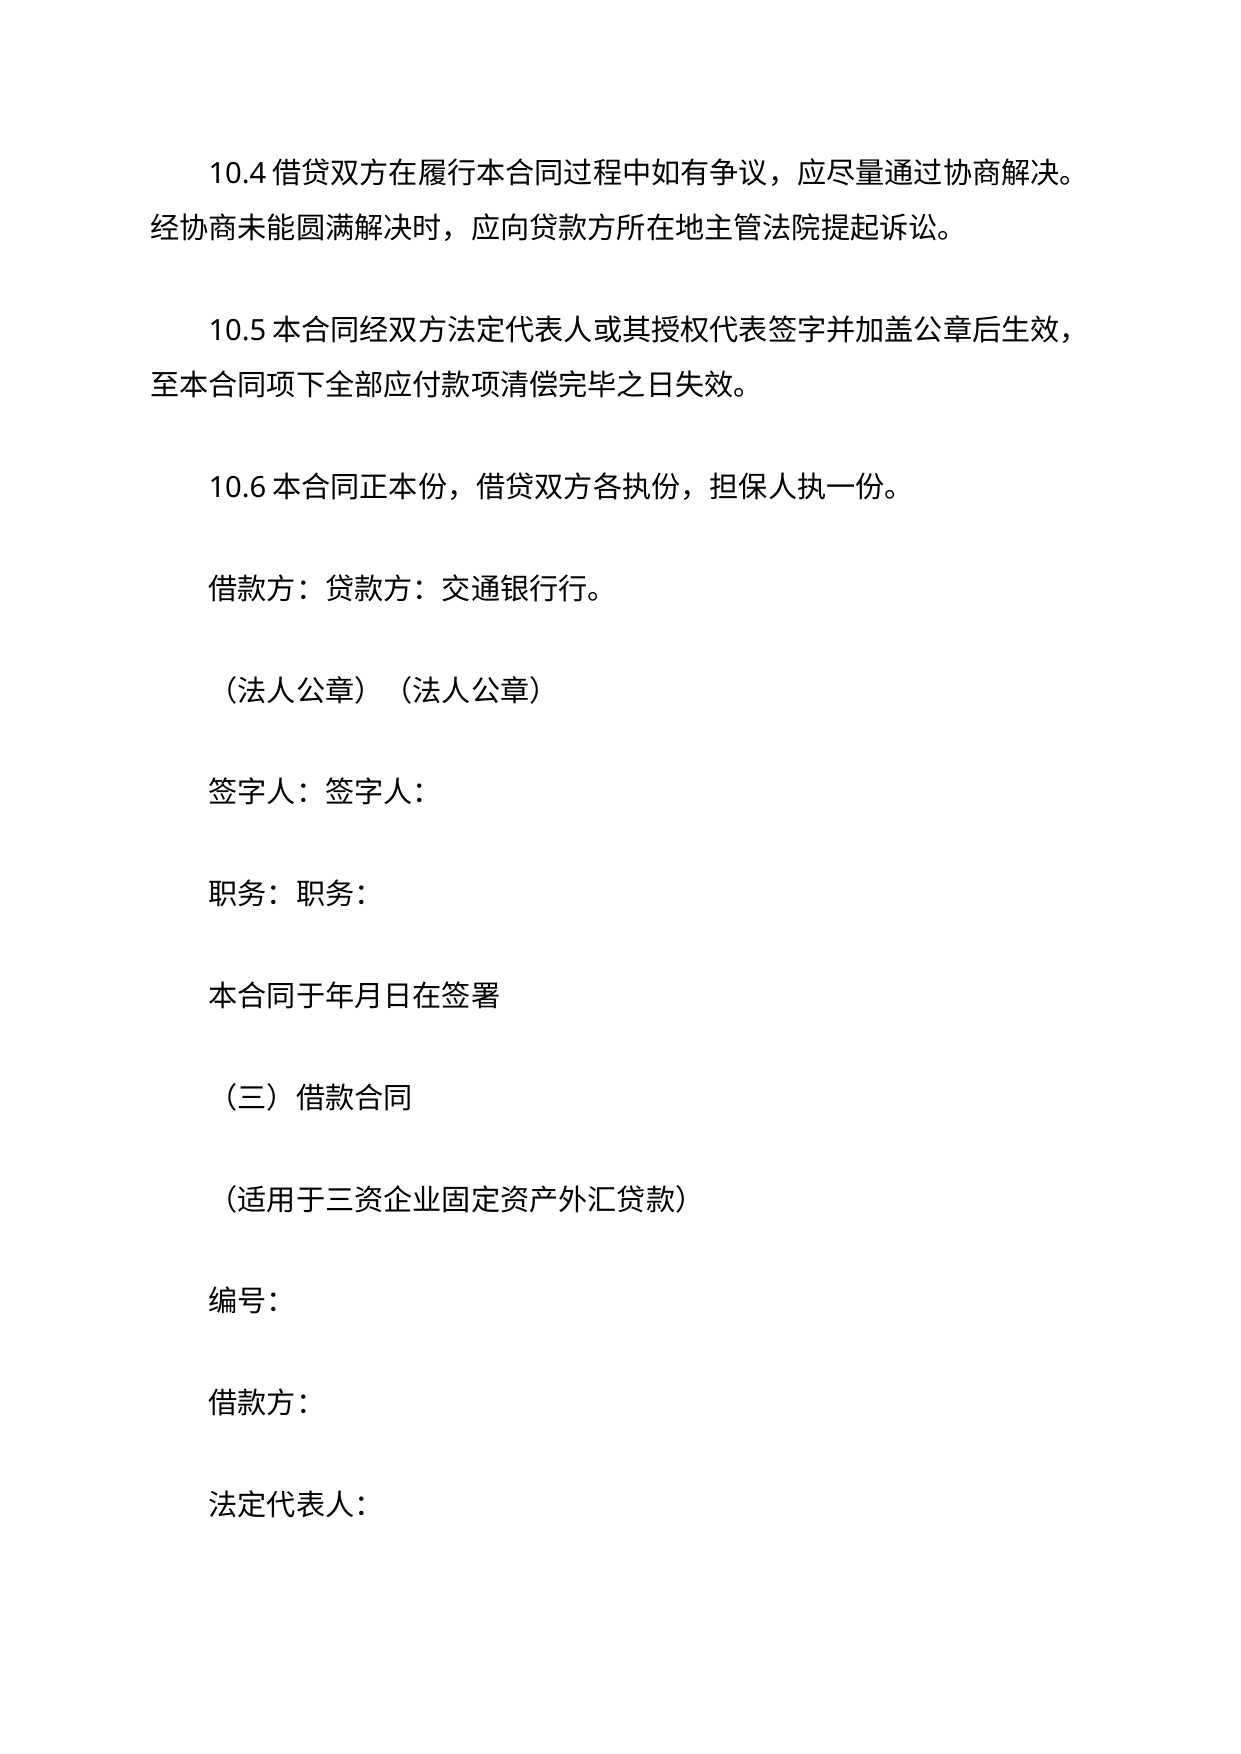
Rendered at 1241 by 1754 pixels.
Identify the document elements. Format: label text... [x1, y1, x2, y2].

text 本合同于年月日在签署 [150, 973, 1090, 1015]
text （适用于三资企业固定资产外汇贷款） [150, 1176, 1090, 1218]
text 10.6本合同正本份，借贷双方各执份，担保人执一份。 [150, 463, 1090, 506]
text 编号： [150, 1278, 1090, 1320]
text （法人公章）（法人公章） [150, 667, 1090, 709]
text 10.4借贷双方在履行本合同过程中如有争议，应尽量通过协商解决。经协商未能圆满解决时，应向贷款方所在地主管法院提起诉讼。 [150, 150, 1090, 247]
text 法定代表人： [150, 1481, 1090, 1524]
text 借款方： [150, 1380, 1090, 1422]
text 10.5本合同经双方法定代表人或其授权代表签字并加盖公章后生效，至本合同项下全部应付款项清偿完毕之日失效。 [150, 307, 1090, 404]
text 职务：职务： [150, 871, 1090, 913]
text 借款方：贷款方：交通银行行。 [150, 566, 1090, 608]
text （三）借款合同 [150, 1074, 1090, 1117]
text 签字人：签字人： [150, 769, 1090, 811]
